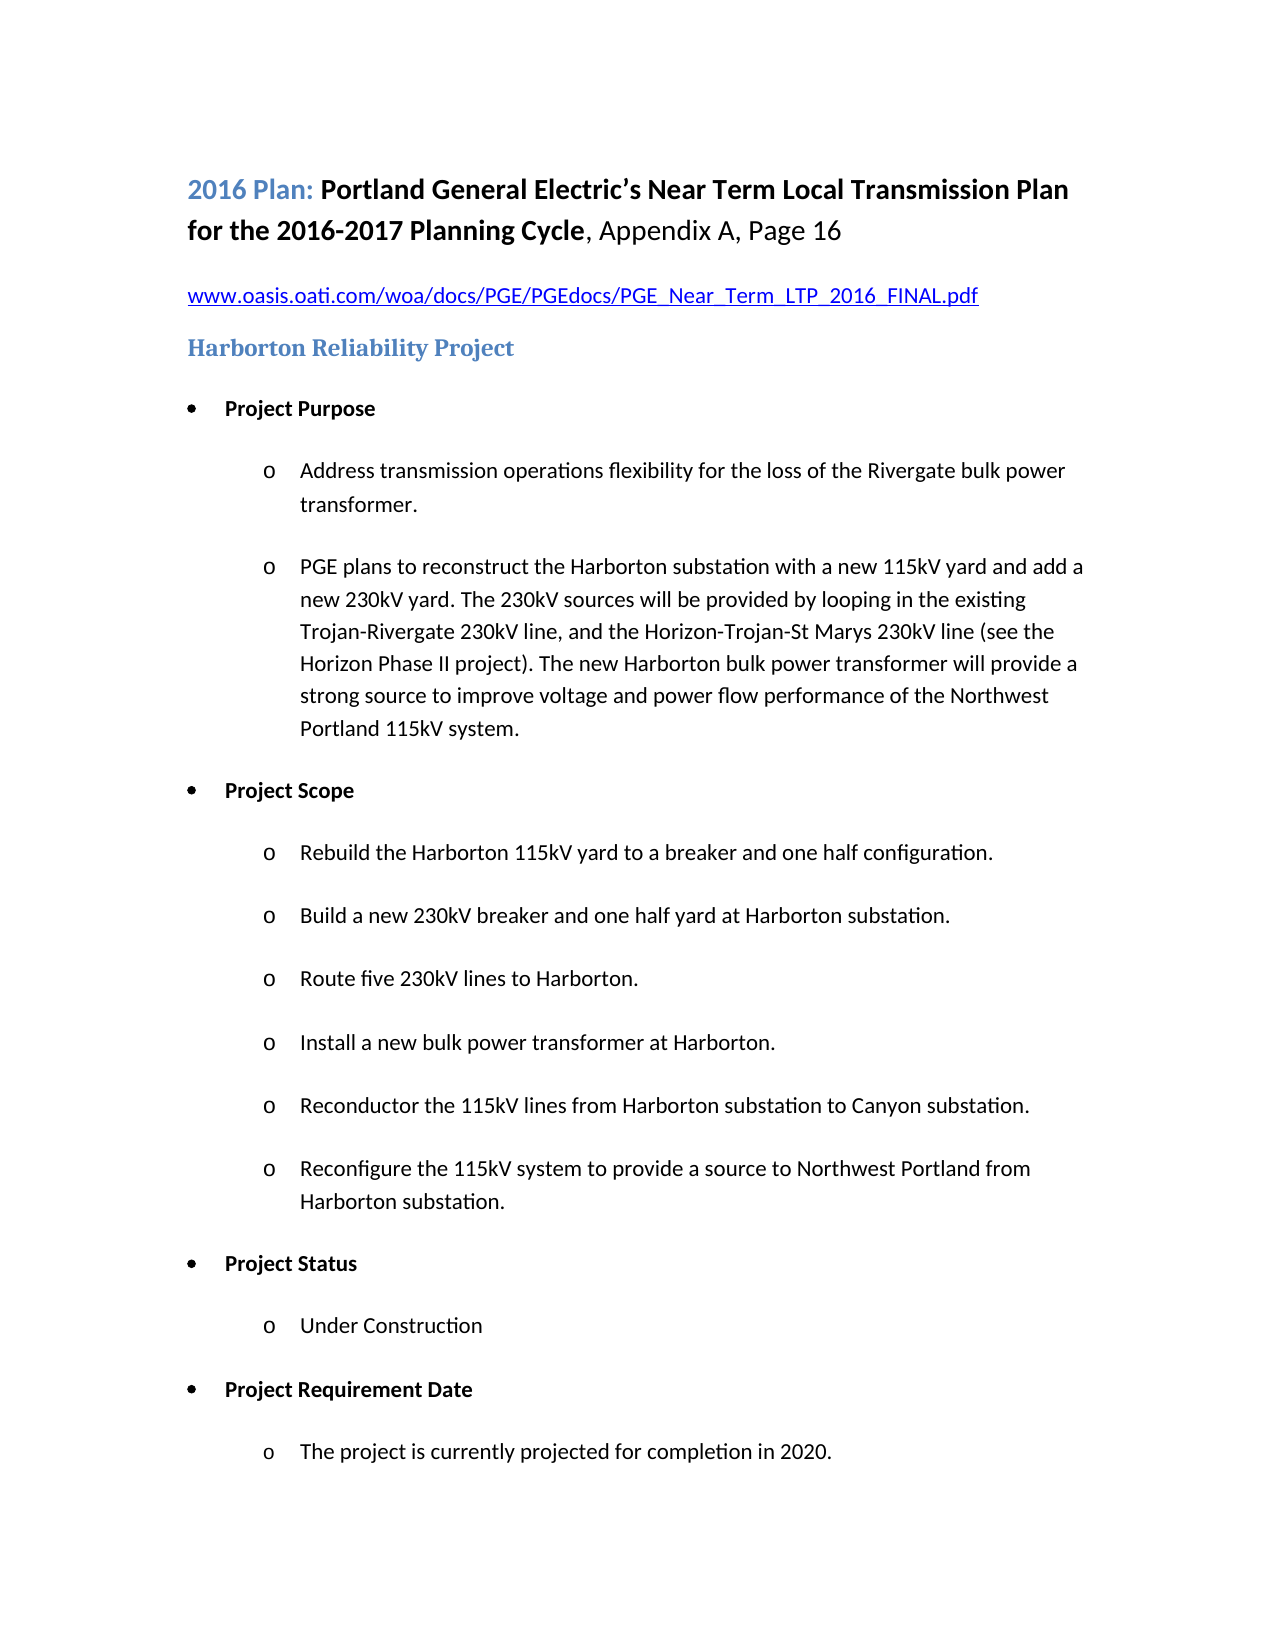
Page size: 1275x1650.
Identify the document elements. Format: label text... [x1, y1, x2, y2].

list Build a new 230kV breaker and one half yard at Harborton substation. [262, 901, 1087, 961]
list Project Purpose [187, 394, 1087, 452]
list Install a new bulk power transformer at Harborton. [262, 1028, 1087, 1087]
list Project Requirement Date [187, 1375, 1087, 1433]
list Reconfigure the 115kV system to provide a source to Northwest Portland from Harborton substation. [262, 1154, 1087, 1246]
list Under Construction [262, 1312, 1087, 1371]
list Address transmission operations flexibility for the loss of the Rivergate bulk power transformer. [262, 456, 1087, 548]
list Project Status [187, 1249, 1087, 1308]
list Reconductor the 115kV lines from Harborton substation to Canyon substation. [262, 1091, 1087, 1150]
list Project Scope [187, 776, 1087, 834]
subtitle 2016 Plan: Portland General Electric’s Near Term Local Transmission Plan for the 2016-2017 Planning Cycle, Appendix A, Page 16 www.oasis.oati.com/woa/docs/PGE/PGEdocs/PGE_Near_Term_LTP_2016_FINAL.pdf [187, 171, 1087, 309]
list The project is currently projected for completion in 2020. [262, 1437, 1087, 1466]
list PGE plans to reconstruct the Harborton substation with a new 115kV yard and add a new 230kV yard. The 230kV sources will be provided by looping in the existing Trojan-Rivergate 230kV line, and the Horizon-Trojan-St Marys 230kV line (see the Horizon Phase II project). The new Harborton bulk power transformer will provide a strong source to improve voltage and power flow performance of the Northwest Portland 115kV system. [262, 552, 1087, 772]
list Route five 230kV lines to Harborton. [262, 964, 1087, 1024]
list Rebuild the Harborton 115kV yard to a breaker and one half configuration. [262, 838, 1087, 897]
subtitle Harborton Reliability Project [187, 334, 1087, 362]
